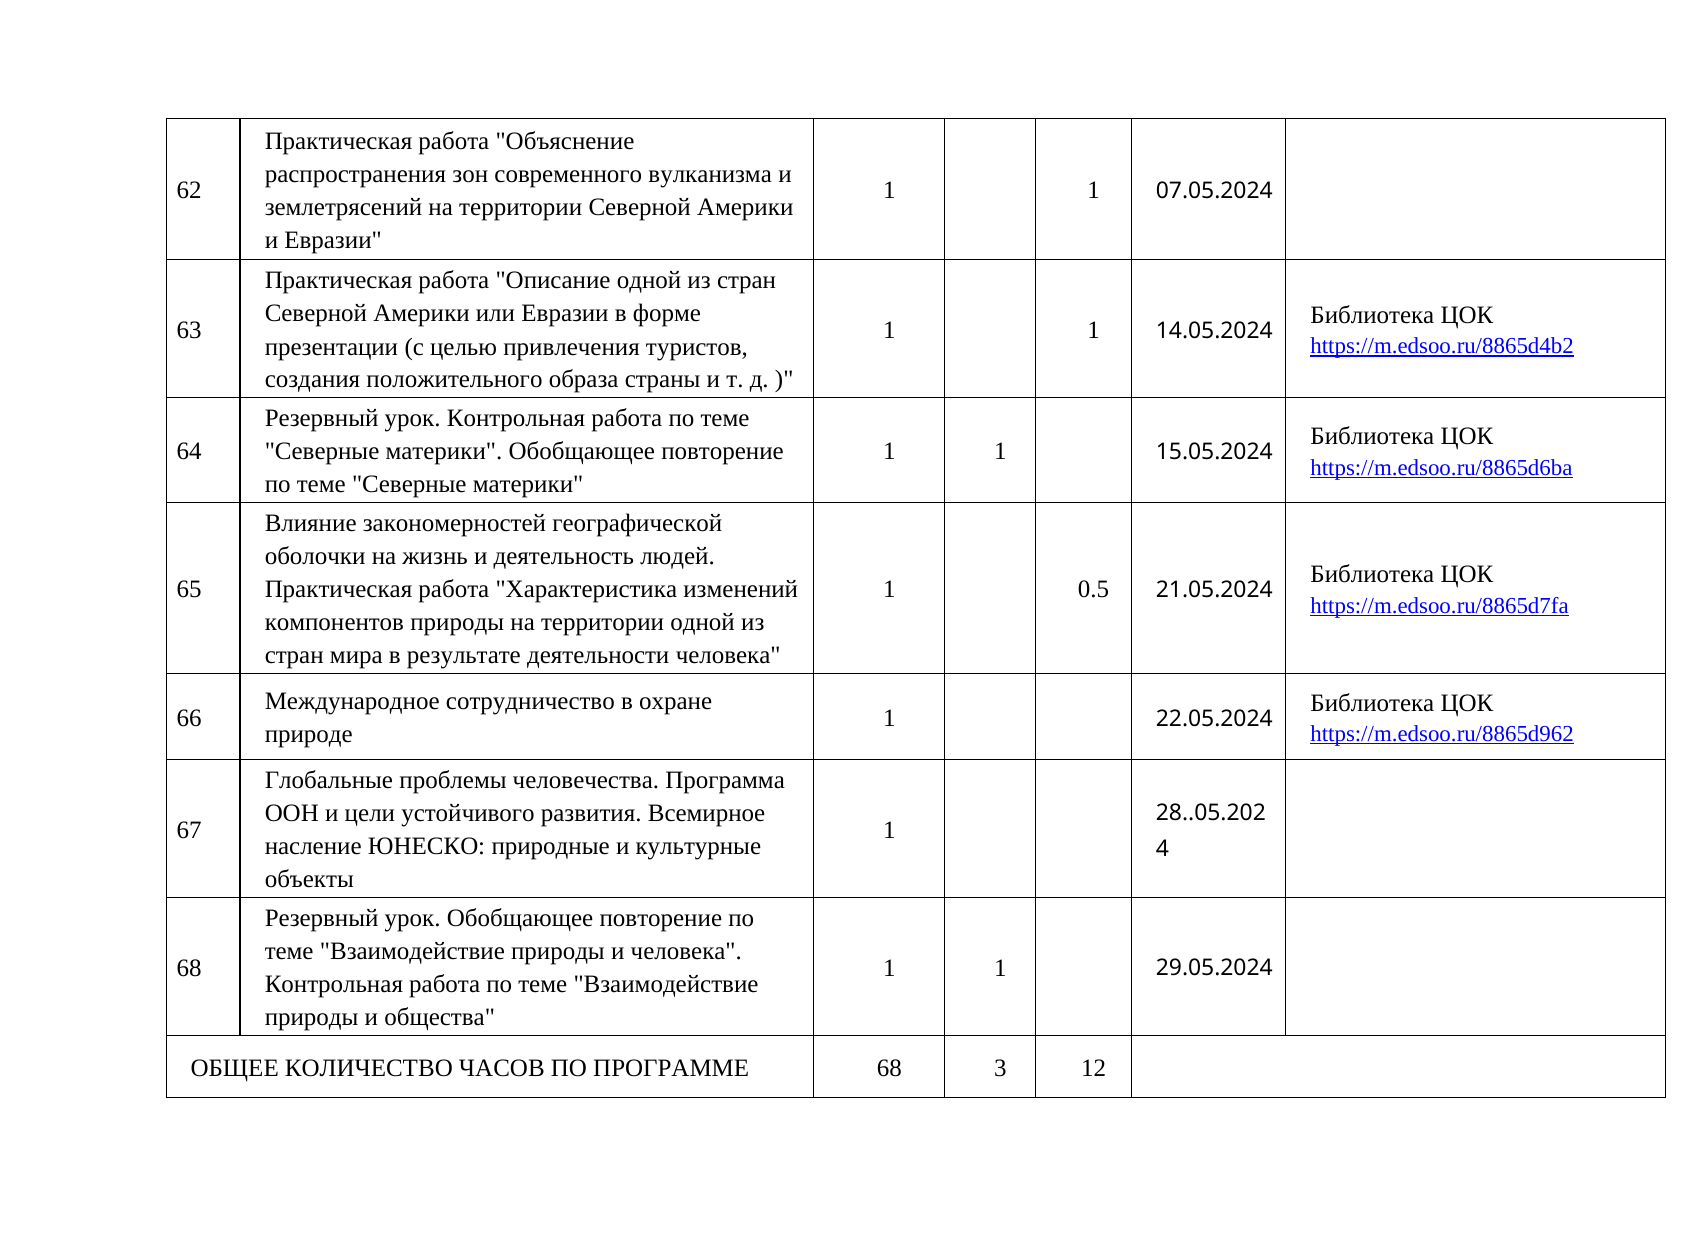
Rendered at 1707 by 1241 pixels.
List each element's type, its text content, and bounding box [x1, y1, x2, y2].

table_cell [1036, 898, 1131, 1035]
table_cell [1286, 119, 1665, 259]
table_cell Библиотека ЦОК https://m.edsoo.ru/8865d962 [1286, 674, 1665, 759]
table_cell 62 [167, 119, 239, 259]
table_cell 67 [167, 760, 239, 897]
table_cell 1 [814, 898, 944, 1035]
table_cell 14.05.2024 [1132, 260, 1285, 397]
table_cell ОБЩЕЕ КОЛИЧЕСТВО ЧАСОВ ПО ПРОГРАММЕ [167, 1036, 813, 1097]
table_cell [945, 674, 1035, 759]
table_cell 68 [167, 898, 239, 1035]
table_cell Международное сотрудничество в охране природе [241, 674, 813, 759]
table_cell 1 [814, 119, 944, 259]
table_cell 1 [814, 503, 944, 673]
table_cell [1132, 1036, 1665, 1097]
table_cell Резервный урок. Обобщающее повторение по теме "Взаимодействие природы и человека". Контрольная работа по теме "Взаимодействие природы и общества" [241, 898, 813, 1035]
table_cell 22.05.2024 [1132, 674, 1285, 759]
table_cell 1 [1036, 260, 1131, 397]
table_cell 07.05.2024 [1132, 119, 1285, 259]
table_cell 21.05.2024 [1132, 503, 1285, 673]
table_cell [1286, 760, 1665, 897]
table_cell 1 [814, 398, 944, 502]
table_cell [945, 760, 1035, 897]
table_cell Влияние закономерностей географической оболочки на жизнь и деятельность людей. Практическая работа "Характеристика изменений компонентов природы на территории одной из стран мира в результате деятельности человека" [241, 503, 813, 673]
table_cell 1 [814, 674, 944, 759]
table_cell 66 [167, 674, 239, 759]
table_cell 1 [814, 760, 944, 897]
table_cell [1286, 898, 1665, 1035]
table_cell [945, 503, 1035, 673]
table_cell [1036, 398, 1131, 502]
table_cell Библиотека ЦОК https://m.edsoo.ru/8865d4b2 [1286, 260, 1665, 397]
table_cell 68 [814, 1036, 944, 1097]
table_cell Библиотека ЦОК https://m.edsoo.ru/8865d6ba [1286, 398, 1665, 502]
table_cell 12 [1036, 1036, 1131, 1097]
table_cell Глобальные проблемы человечества. Программа ООН и цели устойчивого развития. Всемирное насление ЮНЕСКО: природные и культурные объекты [241, 760, 813, 897]
table_cell Резервный урок. Контрольная работа по теме "Северные материки". Обобщающее повторение по теме "Северные материки" [241, 398, 813, 502]
table_cell 1 [945, 398, 1035, 502]
table_cell 29.05.2024 [1132, 898, 1285, 1035]
table_cell [945, 260, 1035, 397]
table_cell 65 [167, 503, 239, 673]
table_cell 1 [945, 898, 1035, 1035]
table_cell 63 [167, 260, 239, 397]
table_cell 3 [945, 1036, 1035, 1097]
table_cell Практическая работа "Объяснение распространения зон современного вулканизма и землетрясений на территории Северной Америки и Евразии" [241, 119, 813, 259]
table_cell 0.5 [1036, 503, 1131, 673]
table_cell 1 [814, 260, 944, 397]
table_cell Библиотека ЦОК https://m.edsoo.ru/8865d7fa [1286, 503, 1665, 673]
table_cell 1 [1036, 119, 1131, 259]
table_cell [945, 119, 1035, 259]
table_cell 28..05.2024 [1132, 760, 1285, 897]
table_cell [1036, 760, 1131, 897]
table_cell Практическая работа "Описание одной из стран Северной Америки или Евразии в форме презентации (с целью привлечения туристов, создания положительного образа страны и т. д. )" [241, 260, 813, 397]
table_cell 64 [167, 398, 239, 502]
table_cell [1036, 674, 1131, 759]
table_cell 15.05.2024 [1132, 398, 1285, 502]
